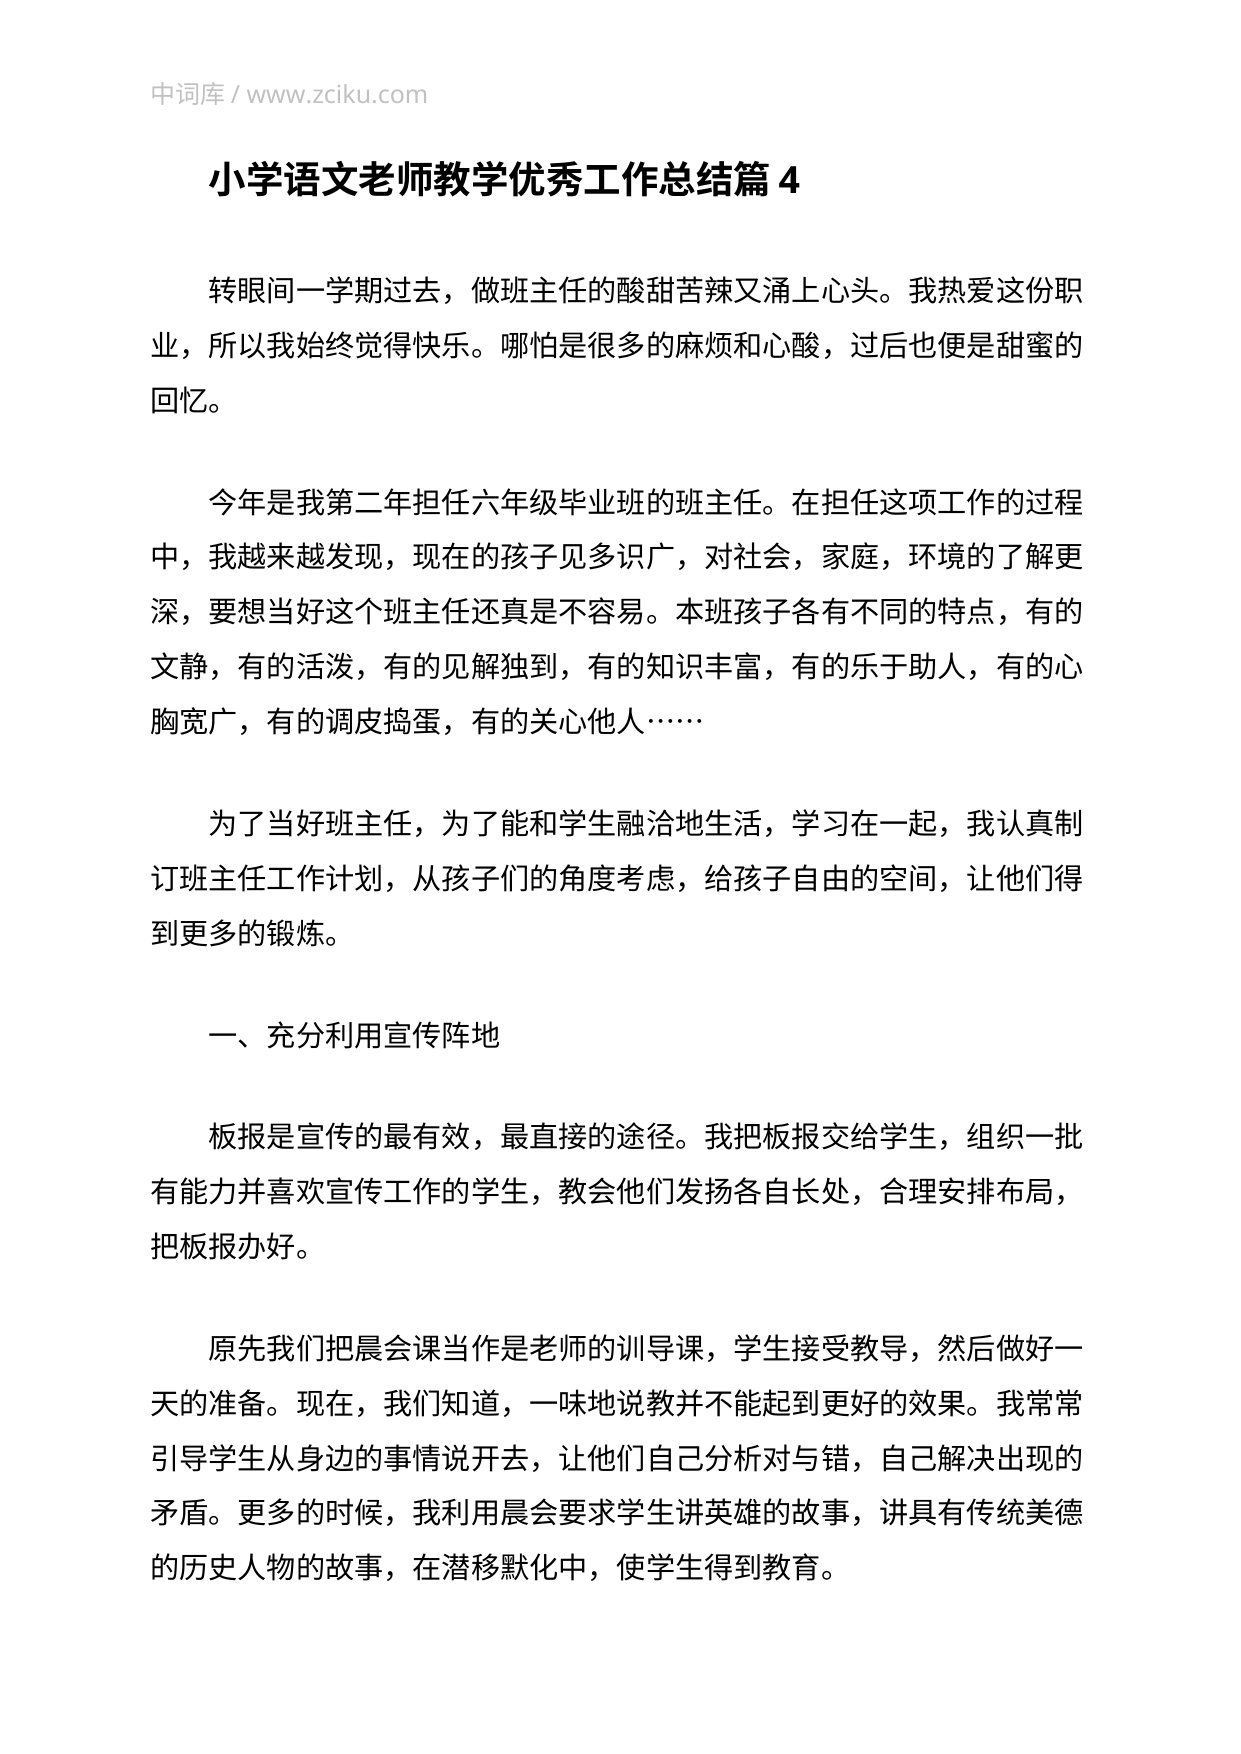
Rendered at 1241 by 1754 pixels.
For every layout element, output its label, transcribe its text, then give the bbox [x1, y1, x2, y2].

text 为了当好班主任，为了能和学生融洽地生活，学习在一起，我认真制订班主任工作计划，从孩子们的角度考虑，给孩子自由的空间，让他们得到更多的锻炼。 [150, 801, 1090, 953]
text 板报是宣传的最有效，最直接的途径。我把板报交给学生，组织一批有能力并喜欢宣传工作的学生，教会他们发扬各自长处，合理安排布局，把板报办好。 [150, 1114, 1090, 1266]
text 转眼间一学期过去，做班主任的酸甜苦辣又涌上心头。我热爱这份职业，所以我始终觉得快乐。哪怕是很多的麻烦和心酸，过后也便是甜蜜的回忆。 [150, 268, 1090, 420]
text 一、充分利用宣传阵地 [150, 1012, 1090, 1054]
text 原先我们把晨会课当作是老师的训导课，学生接受教导，然后做好一天的准备。现在，我们知道，一味地说教并不能起到更好的效果。我常常引导学生从身边的事情说开去，让他们自己分析对与错，自己解决出现的矛盾。更多的时候，我利用晨会要求学生讲英雄的故事，讲具有传统美德的历史人物的故事，在潜移默化中，使学生得到教育。 [150, 1325, 1090, 1587]
text 今年是我第二年担任六年级毕业班的班主任。在担任这项工作的过程中，我越来越发现，现在的孩子见多识广，对社会，家庭，环境的了解更深，要想当好这个班主任还真是不容易。本班孩子各有不同的特点，有的文静，有的活泼，有的见解独到，有的知识丰富，有的乐于助人，有的心胸宽广，有的调皮捣蛋，有的关心他人…… [150, 479, 1090, 741]
text 小学语文老师教学优秀工作总结篇4 [150, 150, 1090, 204]
